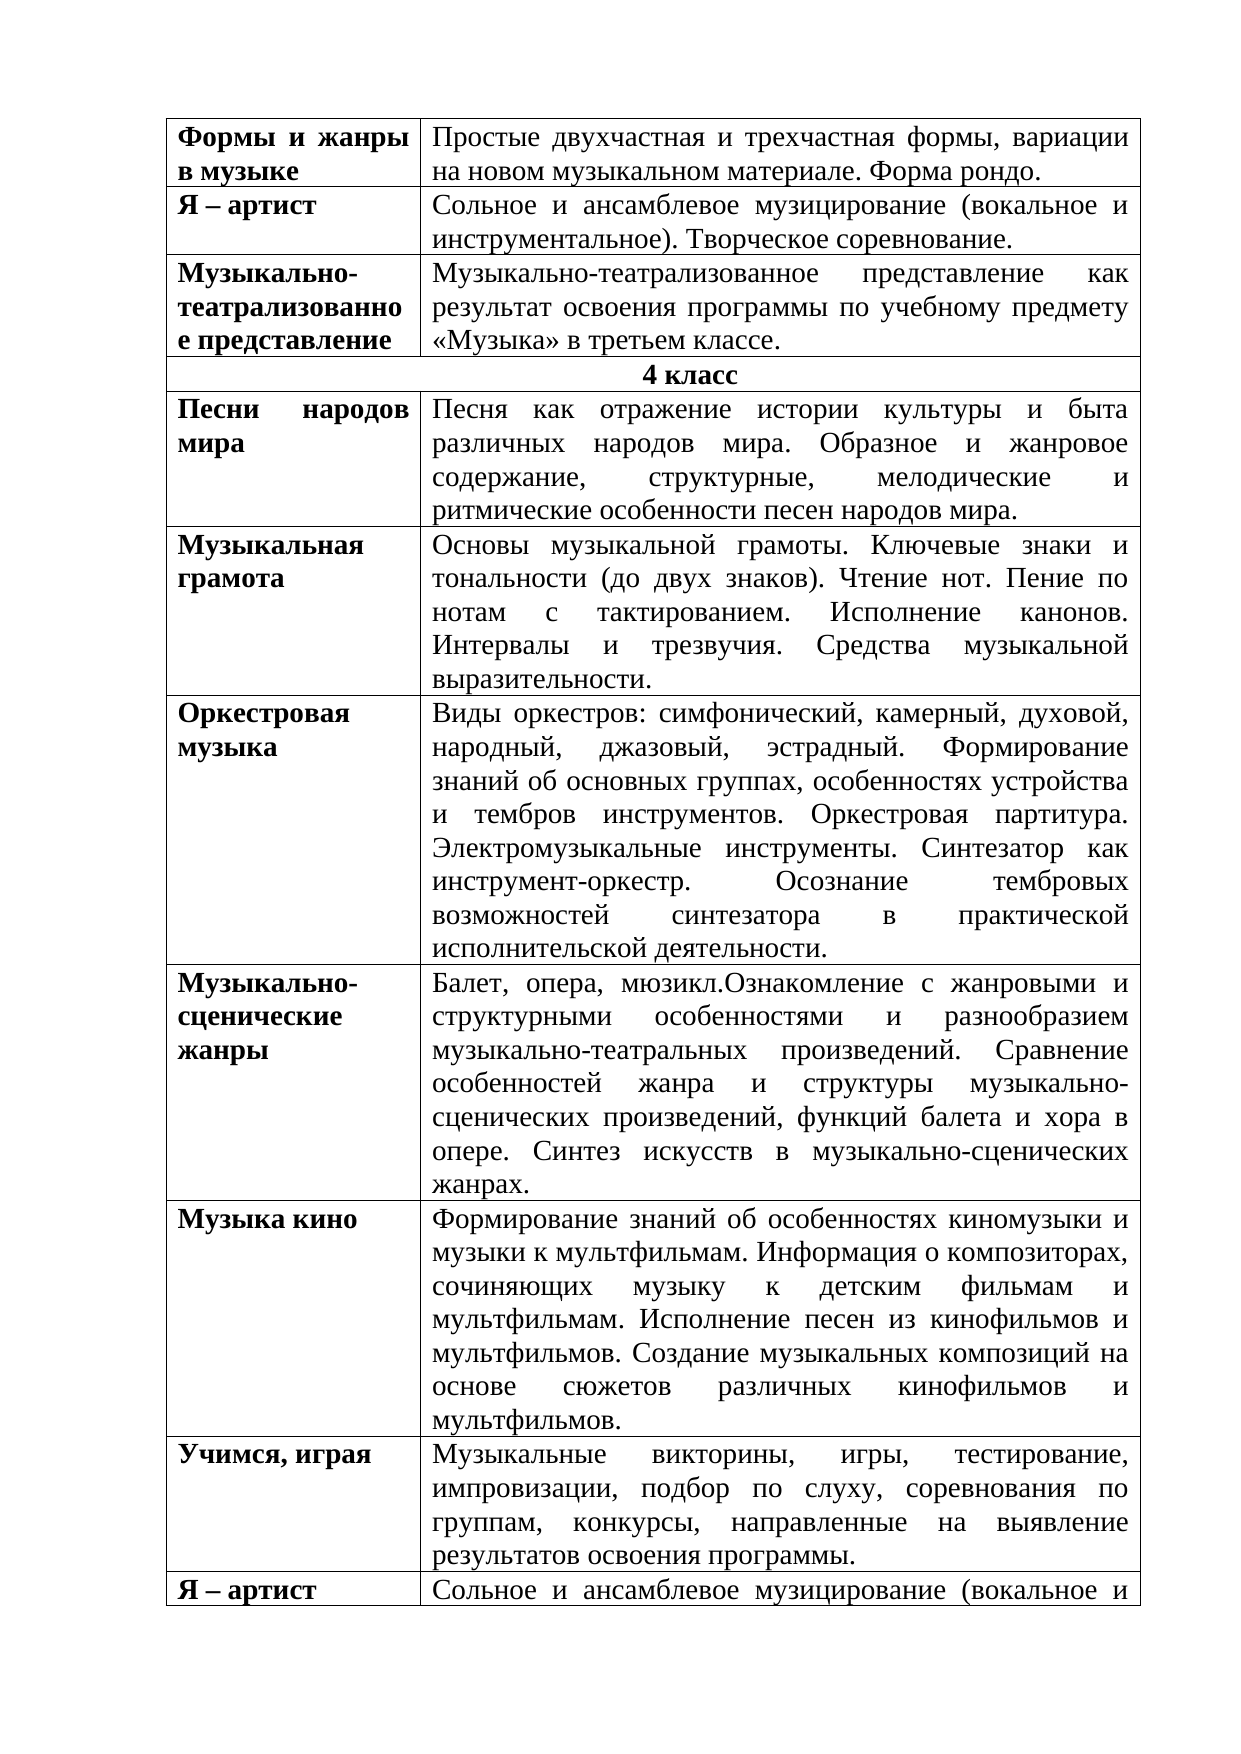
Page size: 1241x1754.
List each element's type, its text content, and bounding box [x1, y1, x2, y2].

table_cell Оркестровая музыка [167, 696, 420, 964]
table_cell Основы музыкальной грамоты. Ключевые знаки и тональности (до двух знаков). Чтение нот. Пение по нотам с тактированием. Исполнение канонов. Интервалы и трезвучия. Средства музыкальной выразительности. [421, 527, 1140, 694]
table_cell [421, 1572, 1140, 1605]
table_cell Музыкально-театрализованное представление [167, 255, 420, 356]
table_cell Виды оркестров: симфонический, камерный, духовой, народный, джазовый, эстрадный. Формирование знаний об основных группах, особенностях устройства и тембров инструментов. Оркестровая партитура. Электромузыкальные инструменты. Синтезатор как инструмент-оркестр. Осознание тембровых возможностей синтезатора в практической исполнительской деятельности. [421, 696, 1140, 964]
table_cell Музыкальная грамота [167, 527, 420, 694]
table_cell Музыка кино [167, 1201, 420, 1436]
table_cell Музыкально-сценические жанры [167, 965, 420, 1200]
table_cell Я – артист [167, 1572, 420, 1605]
table_cell 4 класс [167, 357, 1140, 391]
table_cell Песни народов мира [167, 392, 420, 526]
table_cell Формы и жанры в музыке [167, 119, 420, 186]
table_cell Формирование знаний об особенностях киномузыки и музыки к мультфильмам. Информация о композиторах, сочиняющих музыку к детским фильмам и мультфильмам. Исполнение песен из кинофильмов и мультфильмов. Создание музыкальных композиций на основе сюжетов различных кинофильмов и мультфильмов. [421, 1201, 1140, 1436]
table_cell Музыкальные викторины, игры, тестирование, импровизации, подбор по слуху, соревнования по группам, конкурсы, направленные на выявление результатов освоения программы. [421, 1437, 1140, 1571]
table_cell Простые двухчастная и трехчастная формы, вариации на новом музыкальном материале. Форма рондо. [421, 119, 1140, 186]
table_cell Песня как отражение истории культуры и быта различных народов мира. Образное и жанровое содержание, структурные, мелодические и ритмические особенности песен народов мира. [421, 392, 1140, 526]
table_cell Балет, опера, мюзикл.Ознакомление с жанровыми и структурными особенностями и разнообразием музыкально-театральных произведений. Сравнение особенностей жанра и структуры музыкально-сценических произведений, функций балета и хора в опере. Синтез искусств в музыкально-сценических жанрах. [421, 965, 1140, 1200]
table_cell Учимся, играя [167, 1437, 420, 1571]
table_cell Музыкально-театрализованное представление как результат освоения программы по учебному предмету «Музыка» в третьем классе. [421, 255, 1140, 356]
table_cell Сольное и ансамблевое музицирование (вокальное и инструментальное). Творческое соревнование. [421, 187, 1140, 254]
table_cell Я – артист [167, 187, 420, 254]
